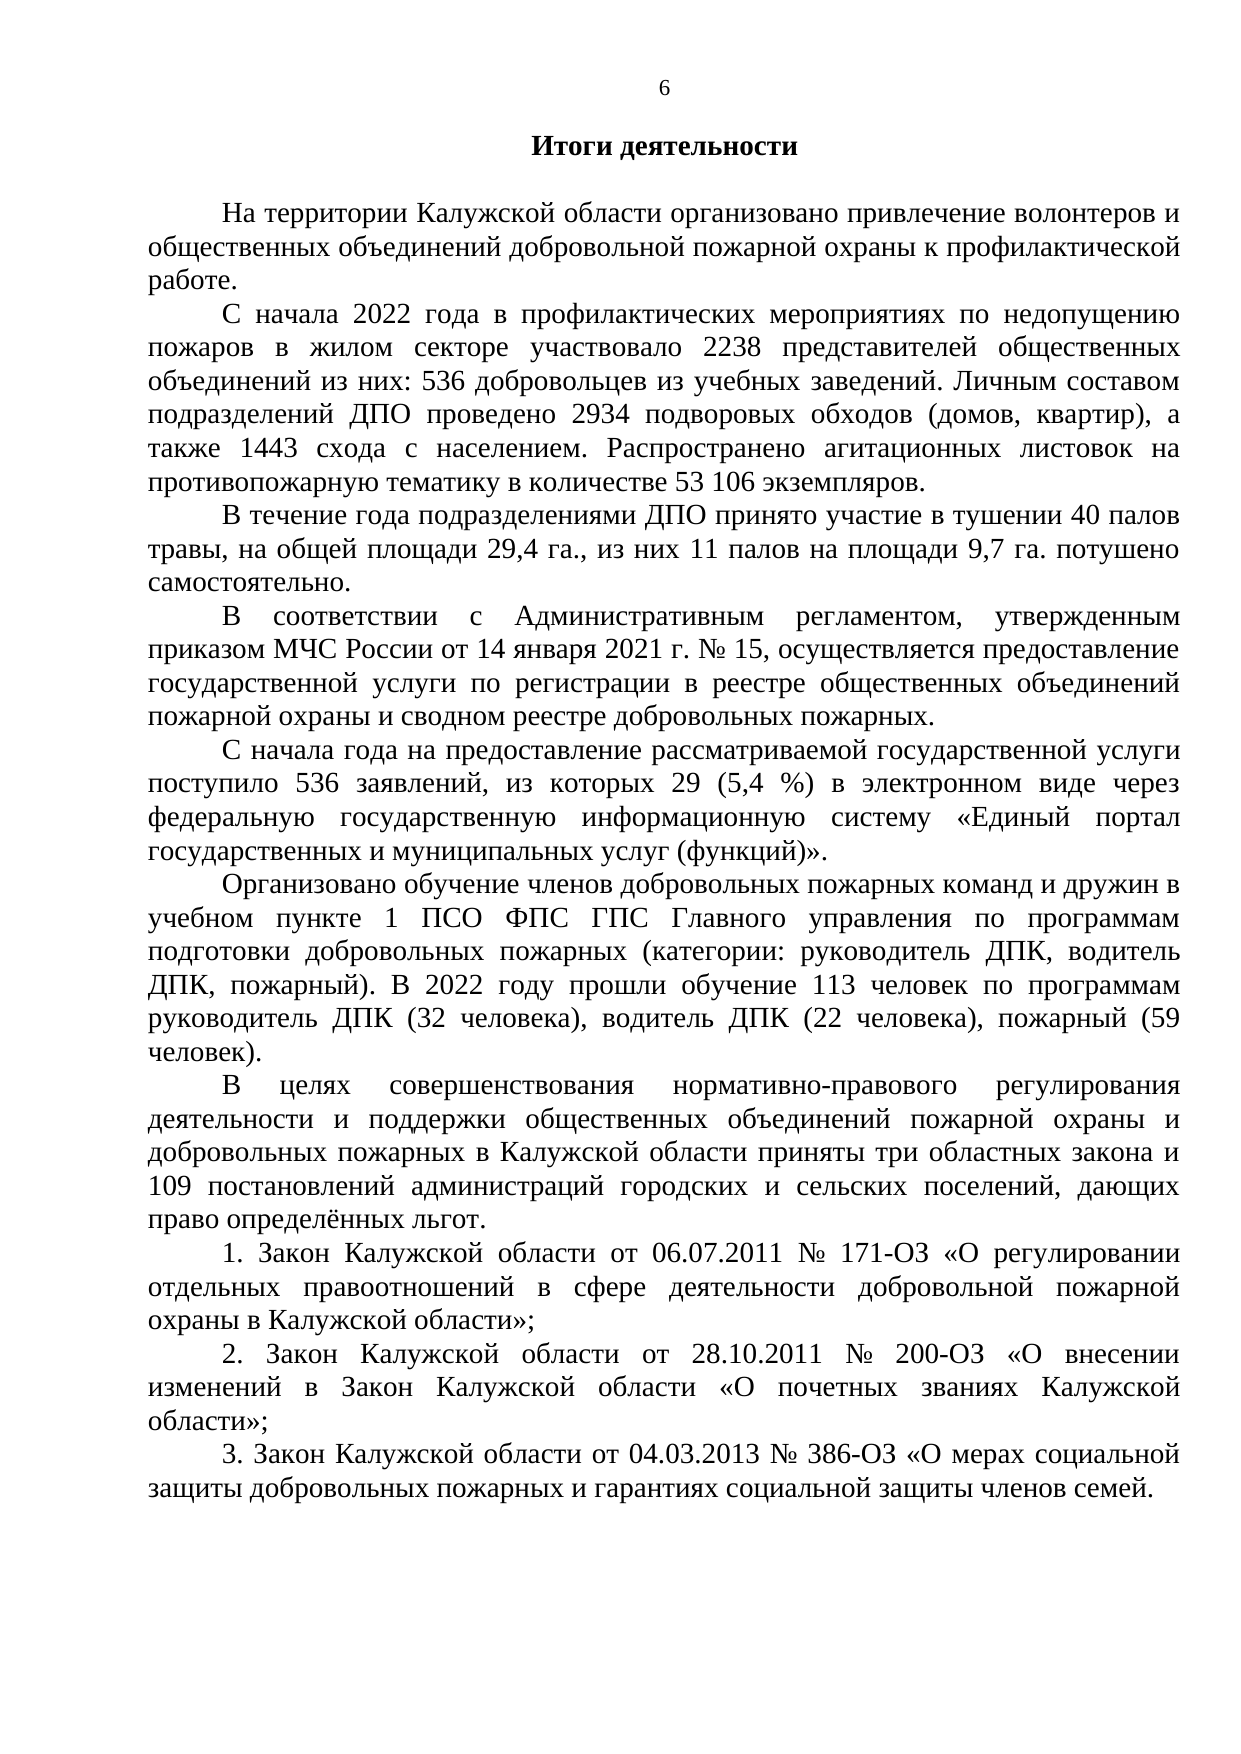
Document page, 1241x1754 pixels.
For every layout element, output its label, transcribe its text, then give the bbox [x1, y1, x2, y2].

text В целях совершенствования нормативно-правового регулирования деятельности и поддержки общественных объединений пожарной охраны и добровольных пожарных в Калужской области приняты три областных закона и 109 постановлений администраций городских и сельских поселений, дающих право определённых льгот. [148, 1067, 1181, 1235]
text 3. Закон Калужской области от 04.03.2013 № 386-ОЗ «О мерах социальной защиты добровольных пожарных и гарантиях социальной защиты членов семей. [148, 1436, 1181, 1503]
subtitle Итоги деятельности [148, 128, 1181, 162]
text С начала 2022 года в профилактических мероприятиях по недопущению пожаров в жилом секторе участвовало 2238 представителей общественных объединений из них: 536 добровольцев из учебных заведений. Личным составом подразделений ДПО проведено 2934 подворовых обходов (домов, квартир), а также 1443 схода с населением. Распространено агитационных листовок на противопожарную тематику в количестве 53 106 экземпляров. [148, 296, 1181, 497]
text 2. Закон Калужской области от 28.10.2011 № 200-ОЗ «О внесении изменений в Закон Калужской области «О почетных званиях Калужской области»; [148, 1336, 1181, 1436]
text В течение года подразделениями ДПО принято участие в тушении 40 палов травы, на общей площади 29,4 га., из них 11 палов на площади 9,7 га. потушено самостоятельно. [148, 497, 1181, 598]
text В соответствии с Административным регламентом, утвержденным приказом МЧС России от 14 января 2021 г. № 15, осуществляется предоставление государственной услуги по регистрации в реестре общественных объединений пожарной охраны и сводном реестре добровольных пожарных. [148, 598, 1181, 732]
text Организовано обучение членов добровольных пожарных команд и дружин в учебном пункте 1 ПСО ФПС ГПС Главного управления по программам подготовки добровольных пожарных (категории: руководитель ДПК, водитель ДПК, пожарный). В 2022 году прошли обучение 113 человек по программам руководитель ДПК (32 человека), водитель ДПК (22 человека), пожарный (59 человек). [148, 866, 1181, 1067]
text С начала года на предоставление рассматриваемой государственной услуги поступило 536 заявлений, из которых 29 (5,4 %) в электронном виде через федеральную государственную информационную систему «Единый портал государственных и муниципальных услуг (функций)». [148, 732, 1181, 866]
text На территории Калужской области организовано привлечение волонтеров и общественных объединений добровольной пожарной охраны к профилактической работе. [148, 195, 1181, 296]
text 1. Закон Калужской области от 06.07.2011 № 171-ОЗ «О регулировании отдельных правоотношений в сфере деятельности добровольной пожарной охраны в Калужской области»; [148, 1235, 1181, 1336]
